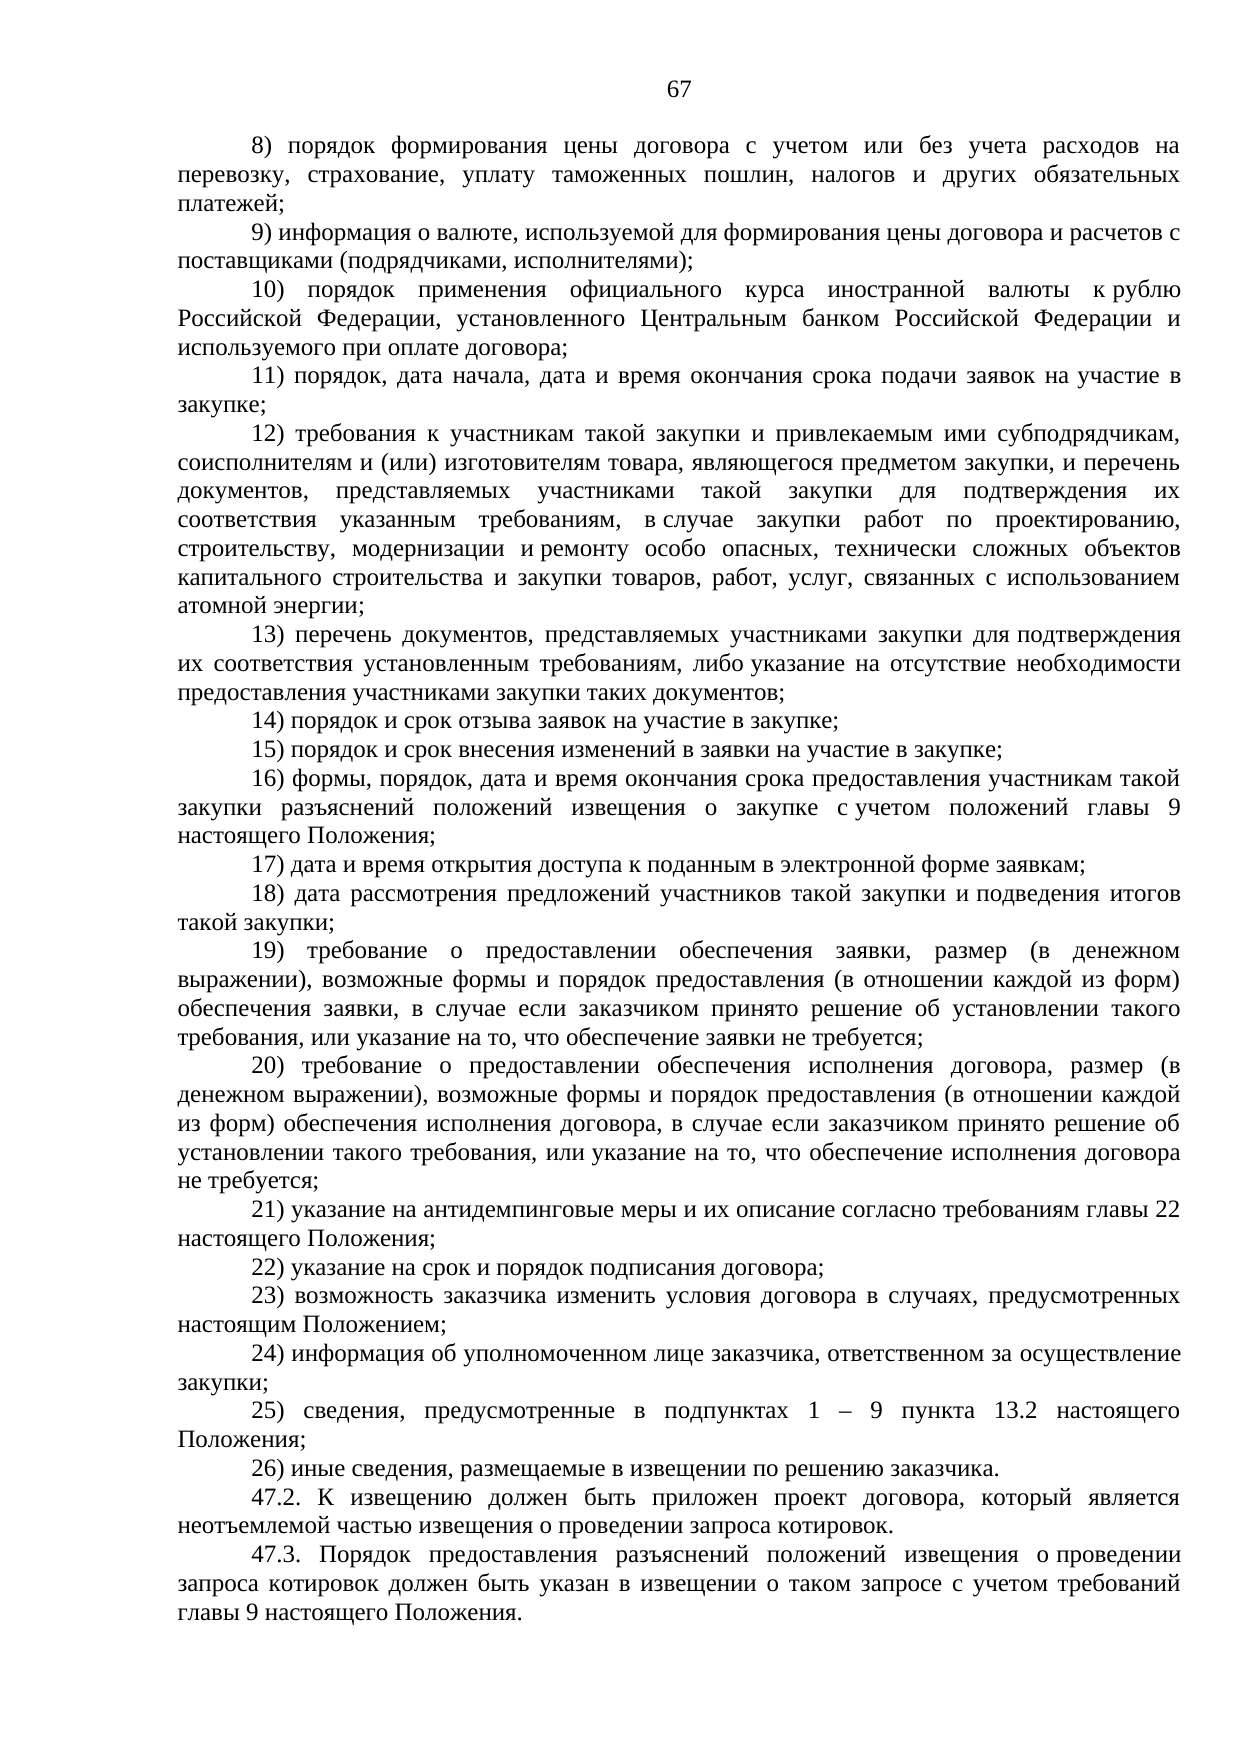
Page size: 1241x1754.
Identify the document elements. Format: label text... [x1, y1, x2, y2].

text 14) порядок и срок отзыва заявок на участие в закупке; [177, 706, 1181, 734]
text 15) порядок и срок внесения изменений в заявки на участие в закупке; [177, 734, 1181, 763]
text 13) перечень документов, представляемых участниками закупки для подтверждения их соответствия установленным требованиям, либо указание на отсутствие необходимости предоставления участниками закупки таких документов; [177, 619, 1181, 706]
text 24) информация об уполномоченном лице заказчика, ответственном за осуществление закупки; [177, 1338, 1181, 1396]
text 10) порядок применения официального курса иностранной валюты к рублю Российской Федерации, установленного Центральным банком Российской Федерации и используемого при оплате договора; [177, 274, 1181, 361]
text 17) дата и время открытия доступа к поданным в электронной форме заявкам; [177, 849, 1181, 878]
text 8) порядок формирования цены договора с учетом или без учета расходов на перевозку, страхование, уплату таможенных пошлин, налогов и других обязательных платежей; [177, 131, 1181, 217]
text 25) сведения, предусмотренные в подпунктах 1 – 9 пункта 13.2 настоящего Положения; [177, 1396, 1181, 1453]
text 18) дата рассмотрения предложений участников такой закупки и подведения итогов такой закупки; [177, 878, 1181, 936]
text 22) указание на срок и порядок подписания договора; [177, 1252, 1181, 1281]
text 21) указание на антидемпинговые меры и их описание согласно требованиям главы 22 настоящего Положения; [177, 1194, 1181, 1252]
text 23) возможность заказчика изменить условия договора в случаях, предусмотренных настоящим Положением; [177, 1281, 1181, 1338]
text 16) формы, порядок, дата и время окончания срока предоставления участникам такой закупки разъяснений положений извещения о закупке с учетом положений главы 9 настоящего Положения; [177, 763, 1181, 849]
text 12) требования к участникам такой закупки и привлекаемым ими субподрядчикам, соисполнителям и (или) изготовителям товара, являющегося предметом закупки, и перечень документов, представляемых участниками такой закупки для подтверждения их соответствия указанным требованиям, в случае закупки работ по проектированию, строительству, модернизации и ремонту особо опасных, технически сложных объектов капитального строительства и закупки товаров, работ, услуг, связанных с использованием атомной энергии; [177, 418, 1181, 619]
text 26) иные сведения, размещаемые в извещении по решению заказчика. [177, 1453, 1181, 1482]
text 47.2. К извещению должен быть приложен проект договора, который является неотъемлемой частью извещения о проведении запроса котировок. [177, 1482, 1181, 1539]
text 9) информация о валюте, используемой для формирования цены договора и расчетов с поставщиками (подрядчиками, исполнителями); [177, 217, 1181, 274]
text 11) порядок, дата начала, дата и время окончания срока подачи заявок на участие в закупке; [177, 361, 1181, 418]
text 47.3. Порядок предоставления разъяснений положений извещения о проведении запроса котировок должен быть указан в извещении о таком запросе с учетом требований главы 9 настоящего Положения. [177, 1539, 1181, 1626]
text 19) требование о предоставлении обеспечения заявки, размер (в денежном выражении), возможные формы и порядок предоставления (в отношении каждой из форм) обеспечения заявки, в случае если заказчиком принято решение об установлении такого требования, или указание на то, что обеспечение заявки не требуется; [177, 936, 1181, 1051]
text 20) требование о предоставлении обеспечения исполнения договора, размер (в денежном выражении), возможные формы и порядок предоставления (в отношении каждой из форм) обеспечения исполнения договора, в случае если заказчиком принято решение об установлении такого требования, или указание на то, что обеспечение исполнения договора не требуется; [177, 1051, 1181, 1194]
